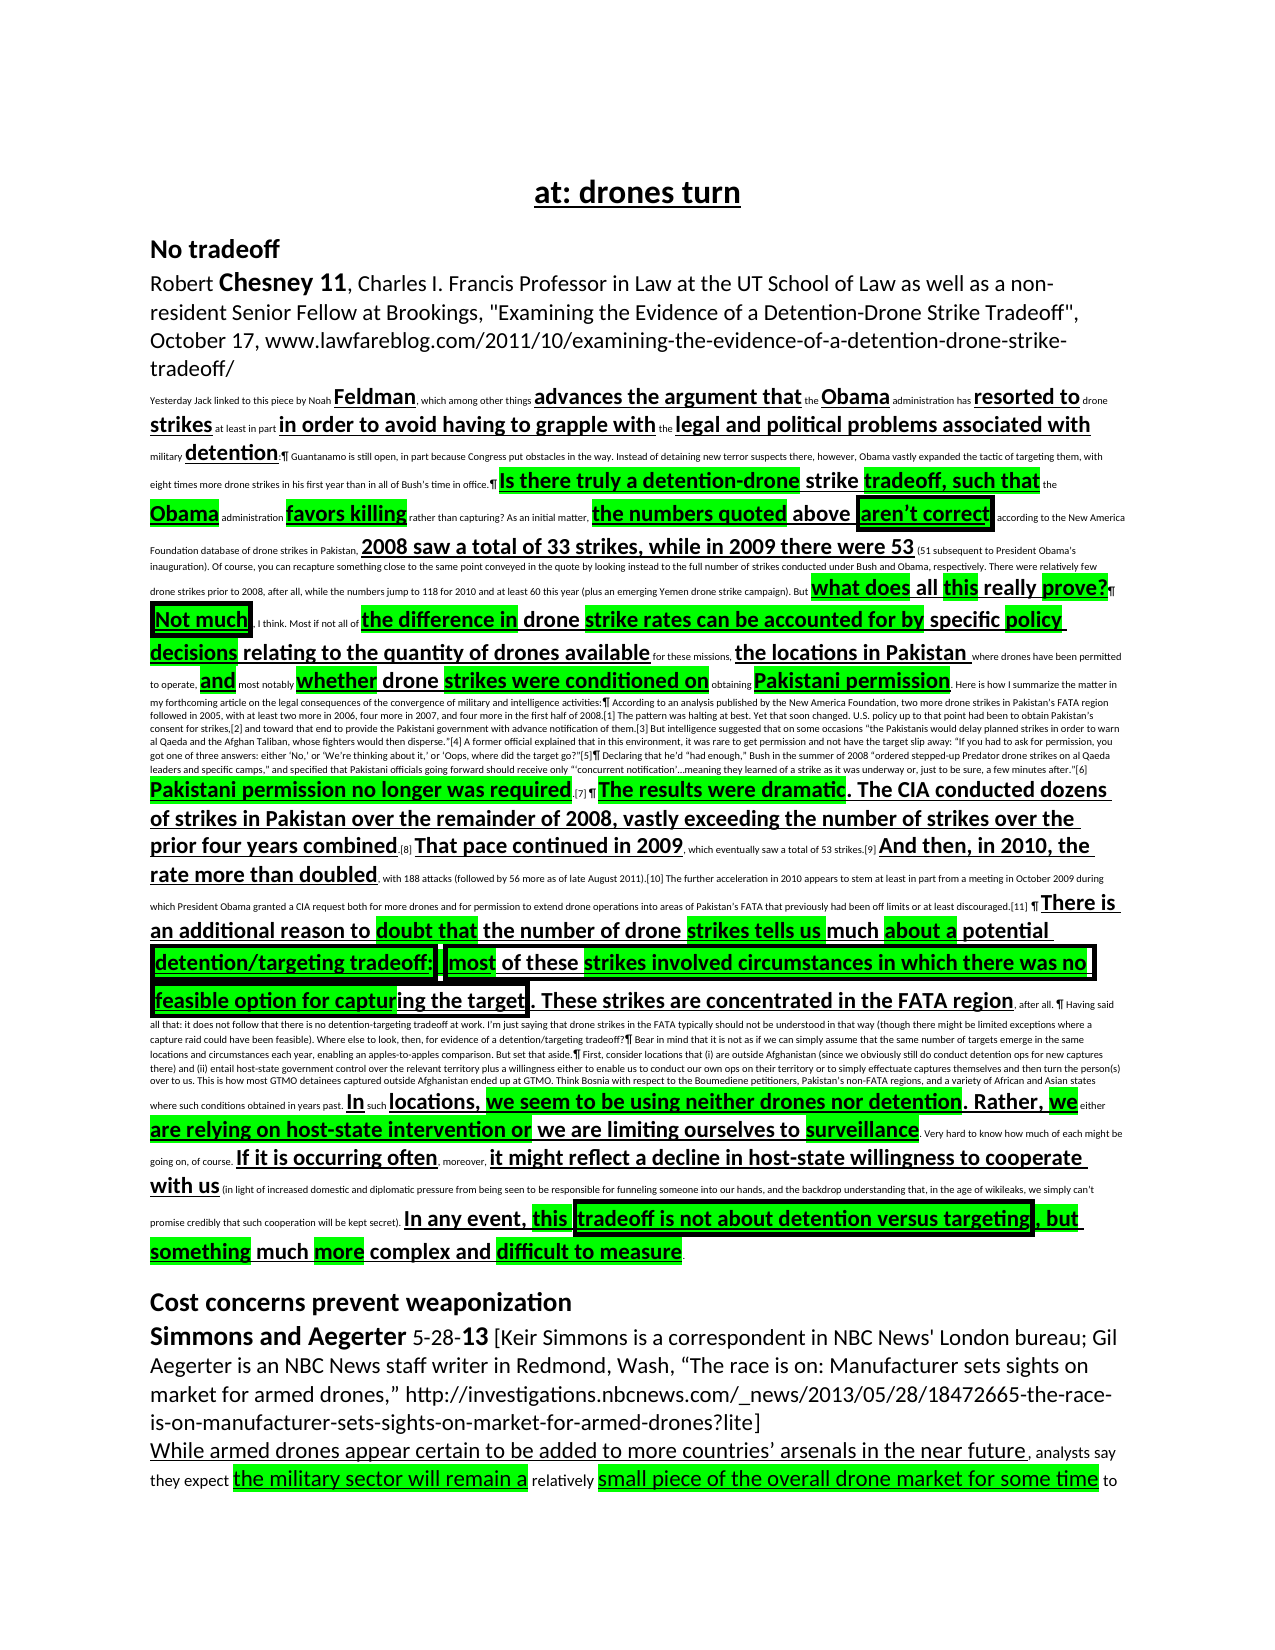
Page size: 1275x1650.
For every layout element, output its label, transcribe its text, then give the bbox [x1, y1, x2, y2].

text Robert Chesney 11, Charles I. Francis Professor in Law at the UT School of Law as well as a non-resident Senior Fellow at Brookings, "Examining the Evidence of a Detention-Drone Strike Tradeoff", October 17, www.lawfareblog.com/2011/10/examining-the-evidence-of-a-detention-drone-strike-tradeoff/ [150, 265, 1125, 382]
text Yesterday Jack linked to this piece by Noah Feldman, which among other things advances the argument that the Obama administration has resorted to drone strikes at least in part in order to avoid having to grapple with the legal and political problems associated with military detention:¶ Guantanamo is still open, in part because Congress put obstacles in the way. Instead of detaining new terror suspects there, however, Obama vastly expanded the tactic of targeting them, with eight times more drone strikes in his first year than in all of Bush’s time in office.¶ Is there truly a detention-drone strike tradeoff, such that the Obama administration favors killing rather than capturing? As an initial matter, the numbers quoted above aren’t correct according to the New America Foundation database of drone strikes in Pakistan, 2008 saw a total of 33 strikes, while in 2009 there were 53 (51 subsequent to President Obama’s inauguration). Of course, you can recapture something close to the same point conveyed in the quote by looking instead to the full number of strikes conducted under Bush and Obama, respectively. There were relatively few drone strikes prior to 2008, after all, while the numbers jump to 118 for 2010 and at least 60 this year (plus an emerging Yemen drone strike campaign). But what does all this really prove?¶ Not much, I think. Most if not all of the difference in drone strike rates can be accounted for by specific policy decisions relating to the quantity of drones available for these missions, the locations in Pakistan where drones have been permitted to operate, and most notably whether drone strikes were conditioned on obtaining Pakistani permission. Here is how I summarize the matter in my forthcoming article on the legal consequences of the convergence of military and intelligence activities:¶ According to an analysis published by the New America Foundation, two more drone strikes in Pakistan’s FATA region followed in 2005, with at least two more in 2006, four more in 2007, and four more in the first half of 2008.[1] The pattern was halting at best. Yet that soon changed. U.S. policy up to that point had been to obtain Pakistan’s consent for strikes,[2] and toward that end to provide the Pakistani government with advance notification of them.[3] But intelligence suggested that on some occasions “the Pakistanis would delay planned strikes in order to warn al Qaeda and the Afghan Taliban, whose fighters would then disperse.”[4] A former official explained that in this environment, it was rare to get permission and not have the target slip away: “If you had to ask for permission, you got one of three answers: either ‘No,’ or ‘We’re thinking about it,’ or ‘Oops, where did the target go?”[5]¶ Declaring that he’d “had enough,” Bush in the summer of 2008 “ordered stepped-up Predator drone strikes on al Qaeda leaders and specific camps,” and specified that Pakistani officials going forward should receive only “‘concurrent notification’…meaning they learned of a strike as it was underway or, just to be sure, a few minutes after.”[6] Pakistani permission no longer was required.[7] ¶ The results were dramatic. The CIA conducted dozens of strikes in Pakistan over the remainder of 2008, vastly exceeding the number of strikes over the prior four years combined.[8] That pace continued in 2009, which eventually saw a total of 53 strikes.[9] And then, in 2010, the rate more than doubled, with 188 attacks (followed by 56 more as of late August 2011).[10] The further acceleration in 2010 appears to stem at least in part from a meeting in October 2009 during which President Obama granted a CIA request both for more drones and for permission to extend drone operations into areas of Pakistan’s FATA that previously had been off limits or at least discouraged.[11] ¶ There is an additional reason to doubt that the number of drone strikes tells us much about a potential detention/targeting tradeoff: most of these strikes involved circumstances in which there was no feasible option for capturing the target. These strikes are concentrated in the FATA region, after all. ¶ Having said all that: it does not follow that there is no detention-targeting tradeoff at work. I’m just saying that drone strikes in the FATA typically should not be understood in that way (though there might be limited exceptions where a capture raid could have been feasible). Where else to look, then, for evidence of a detention/targeting tradeoff?¶ Bear in mind that it is not as if we can simply assume that the same number of targets emerge in the same locations and circumstances each year, enabling an apples-to-apples comparison. But set that aside.¶ First, consider locations that (i) are outside Afghanistan (since we obviously still do conduct detention ops for new captures there) and (ii) entail host-state government control over the relevant territory plus a willingness either to enable us to conduct our own ops on their territory or to simply effectuate captures themselves and then turn the person(s) over to us. This is how most GTMO detainees captured outside Afghanistan ended up at GTMO. Think Bosnia with respect to the Boumediene petitioners, Pakistan’s non-FATA regions, and a variety of African and Asian states where such conditions obtained in years past. In such locations, we seem to be using neither drones nor detention. Rather, we either are relying on host-state intervention or we are limiting ourselves to surveillance. Very hard to know how much of each might be going on, of course. If it is occurring often, moreover, it might reflect a decline in host-state willingness to cooperate with us (in light of increased domestic and diplomatic pressure from being seen to be responsible for funneling someone into our hands, and the backdrop understanding that, in the age of wikileaks, we simply can’t promise credibly that such cooperation will be kept secret). In any event, this tradeoff is not about detention versus targeting, but something much more complex and difficult to measure. [150, 382, 1125, 1265]
text Simmons and Aegerter 5-28-13 [Keir Simmons is a correspondent in NBC News' London bureau; Gil Aegerter is an NBC News staff writer in Redmond, Wash, “The race is on: Manufacturer sets sights on market for armed drones,” http://investigations.nbcnews.com/_news/2013/05/28/18472665-the-race-is-on-manufacturer-sets-sights-on-market-for-armed-drones?lite] [150, 1319, 1125, 1436]
subtitle No tradeoff [150, 232, 1125, 265]
text Cost concerns prevent weaponization [150, 1286, 1125, 1319]
subtitle at: drones turn [150, 171, 1125, 212]
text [150, 1436, 1125, 1492]
